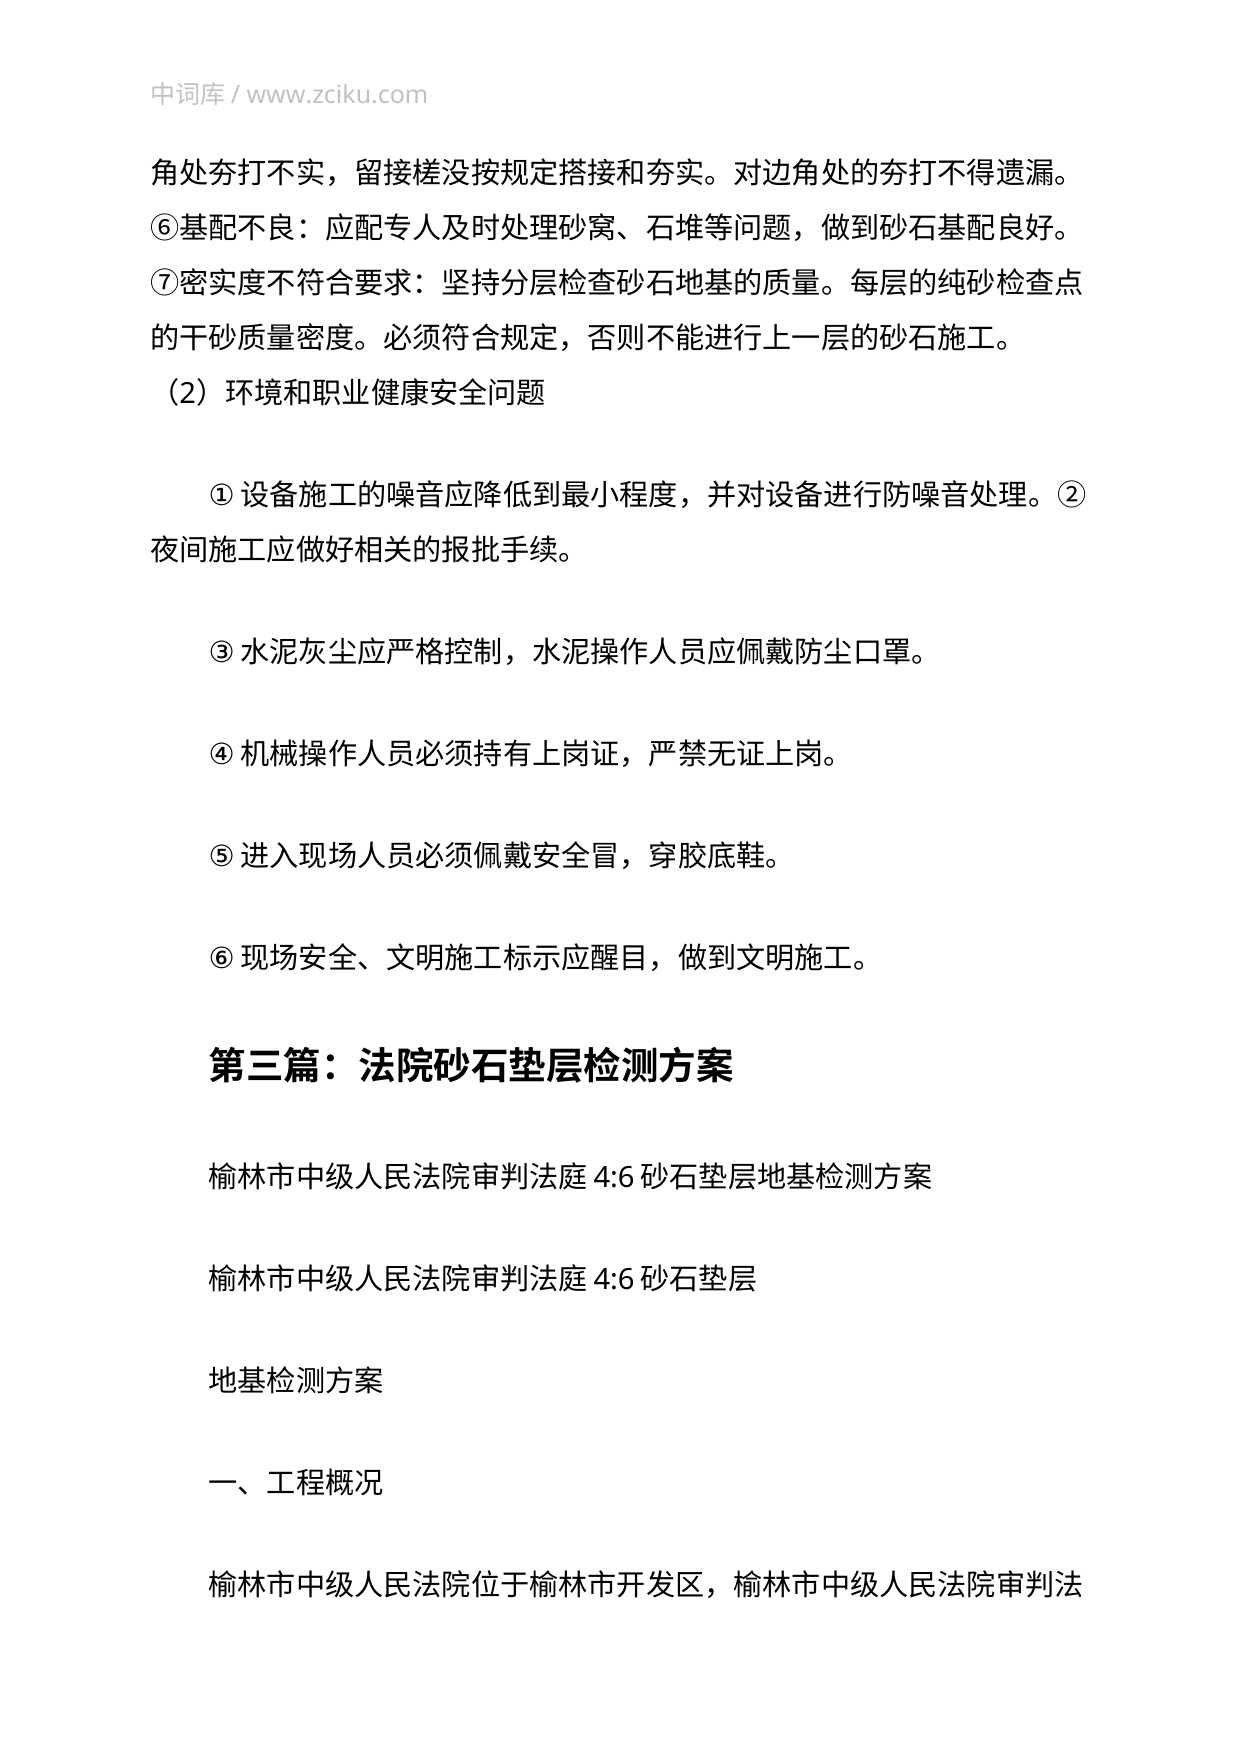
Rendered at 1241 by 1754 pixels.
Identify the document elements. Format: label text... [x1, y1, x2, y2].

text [150, 1561, 1090, 1603]
text ⑥现场安全、文明施工标示应醒目，做到文明施工。 [150, 934, 1090, 977]
text 榆林市中级人民法院审判法庭4:6砂石垫层 [150, 1256, 1090, 1298]
text ⑤进入现场人员必须佩戴安全冒，穿胶底鞋。 [150, 832, 1090, 875]
text 榆林市中级人民法院审判法庭4:6砂石垫层地基检测方案 [150, 1154, 1090, 1196]
text ③水泥灰尘应严格控制，水泥操作人员应佩戴防尘口罩。 [150, 628, 1090, 671]
text 第三篇：法院砂石垫层检测方案 [150, 1036, 1090, 1091]
text ④机械操作人员必须持有上岗证，严禁无证上岗。 [150, 730, 1090, 773]
text 一、工程概况 [150, 1459, 1090, 1502]
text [150, 150, 1090, 412]
text ①设备施工的噪音应降低到最小程度，并对设备进行防噪音处理。② 夜间施工应做好相关的报批手续。 [150, 472, 1090, 569]
text 地基检测方案 [150, 1358, 1090, 1400]
